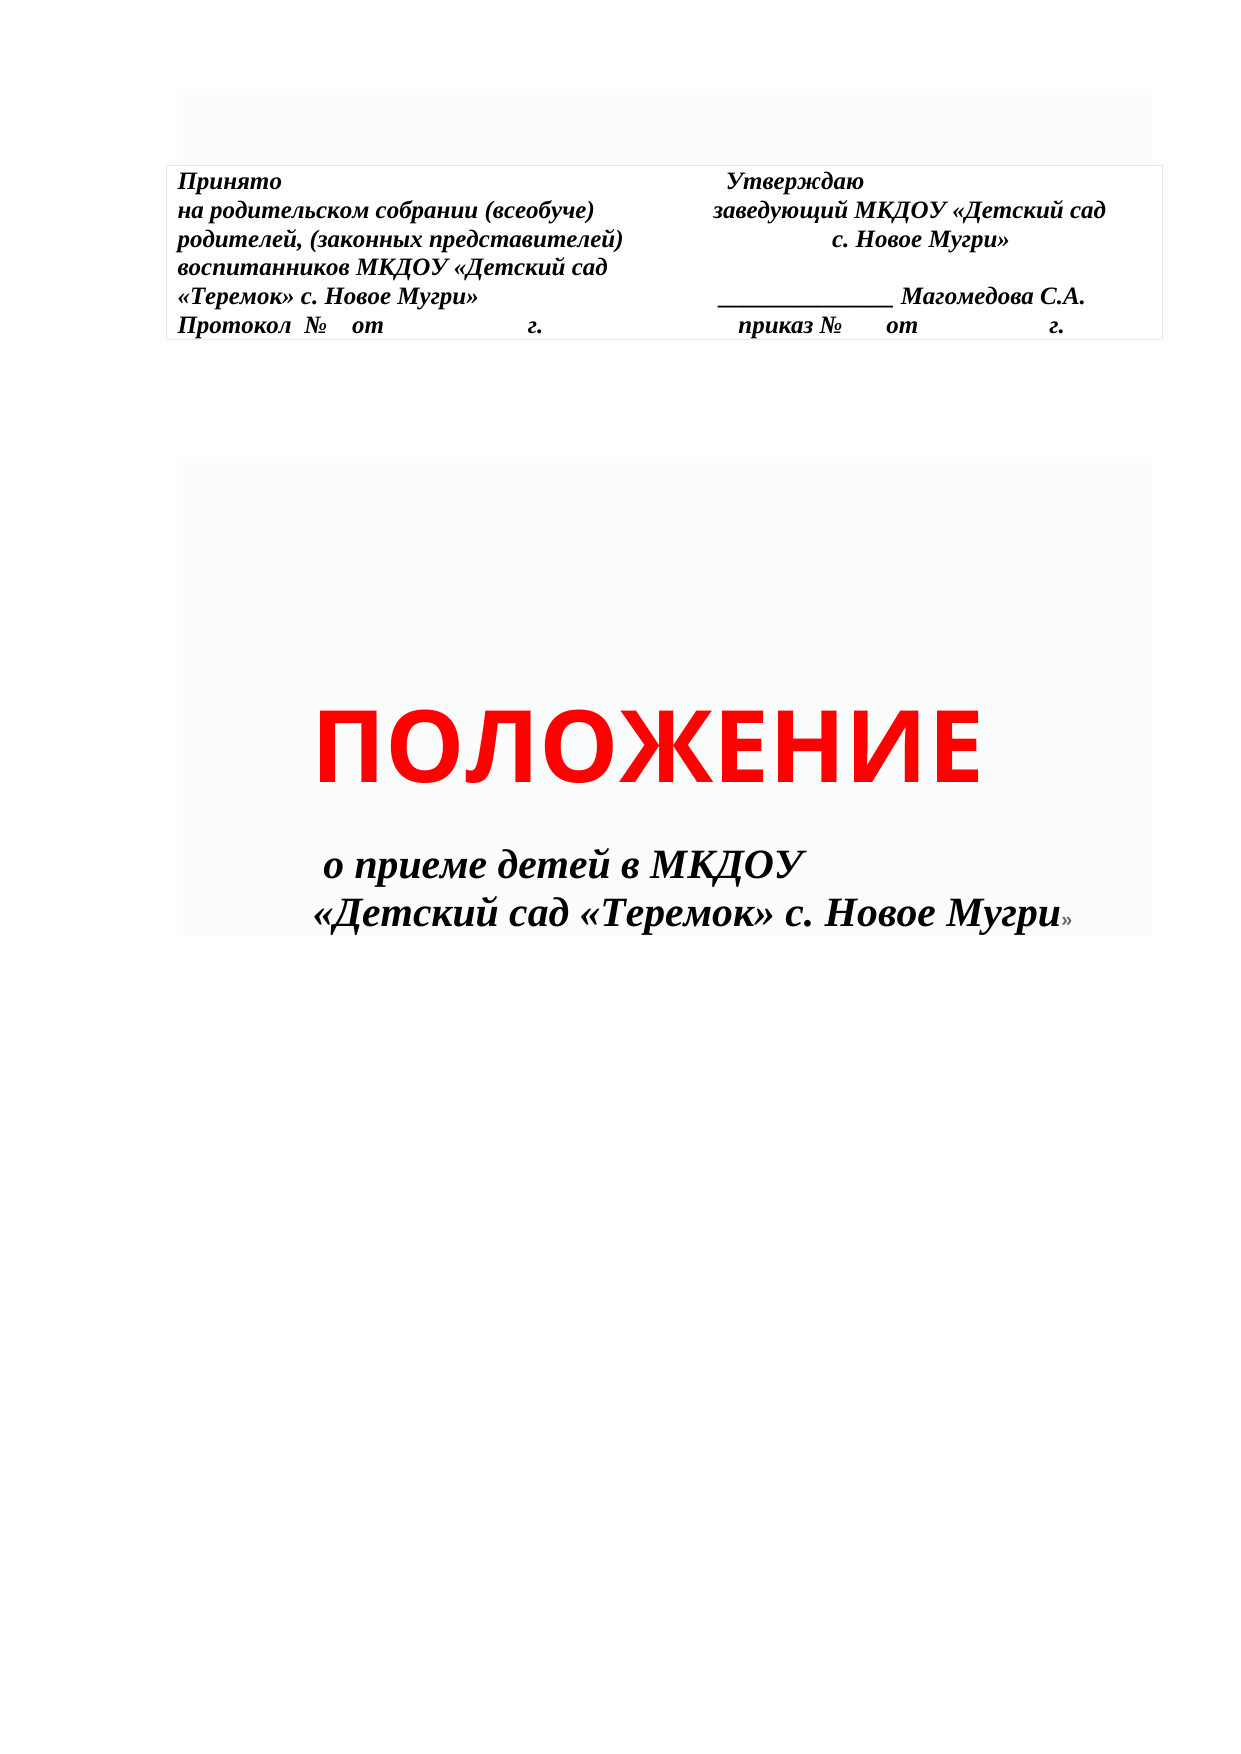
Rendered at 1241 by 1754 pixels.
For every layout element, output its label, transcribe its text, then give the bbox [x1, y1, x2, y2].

text ПОЛОЖЕНИЕ [177, 676, 1152, 812]
text «Детский сад «Теремок» с. Новое Мугри» [177, 888, 1152, 936]
text о приеме детей в МКДОУ [177, 840, 1152, 888]
table_header Принято на родительском собрании (всеобуче) родителей, (законных представителей) воспитанников МКДОУ «Детский сад «Теремок» с. Новое Мугри» Протокол № от г. [167, 166, 664, 339]
table_header Утверждаю заведующий МКДОУ «Детский сад с. Новое Мугри» ______________ Магомедова С.А. приказ № от г. [664, 166, 1162, 339]
